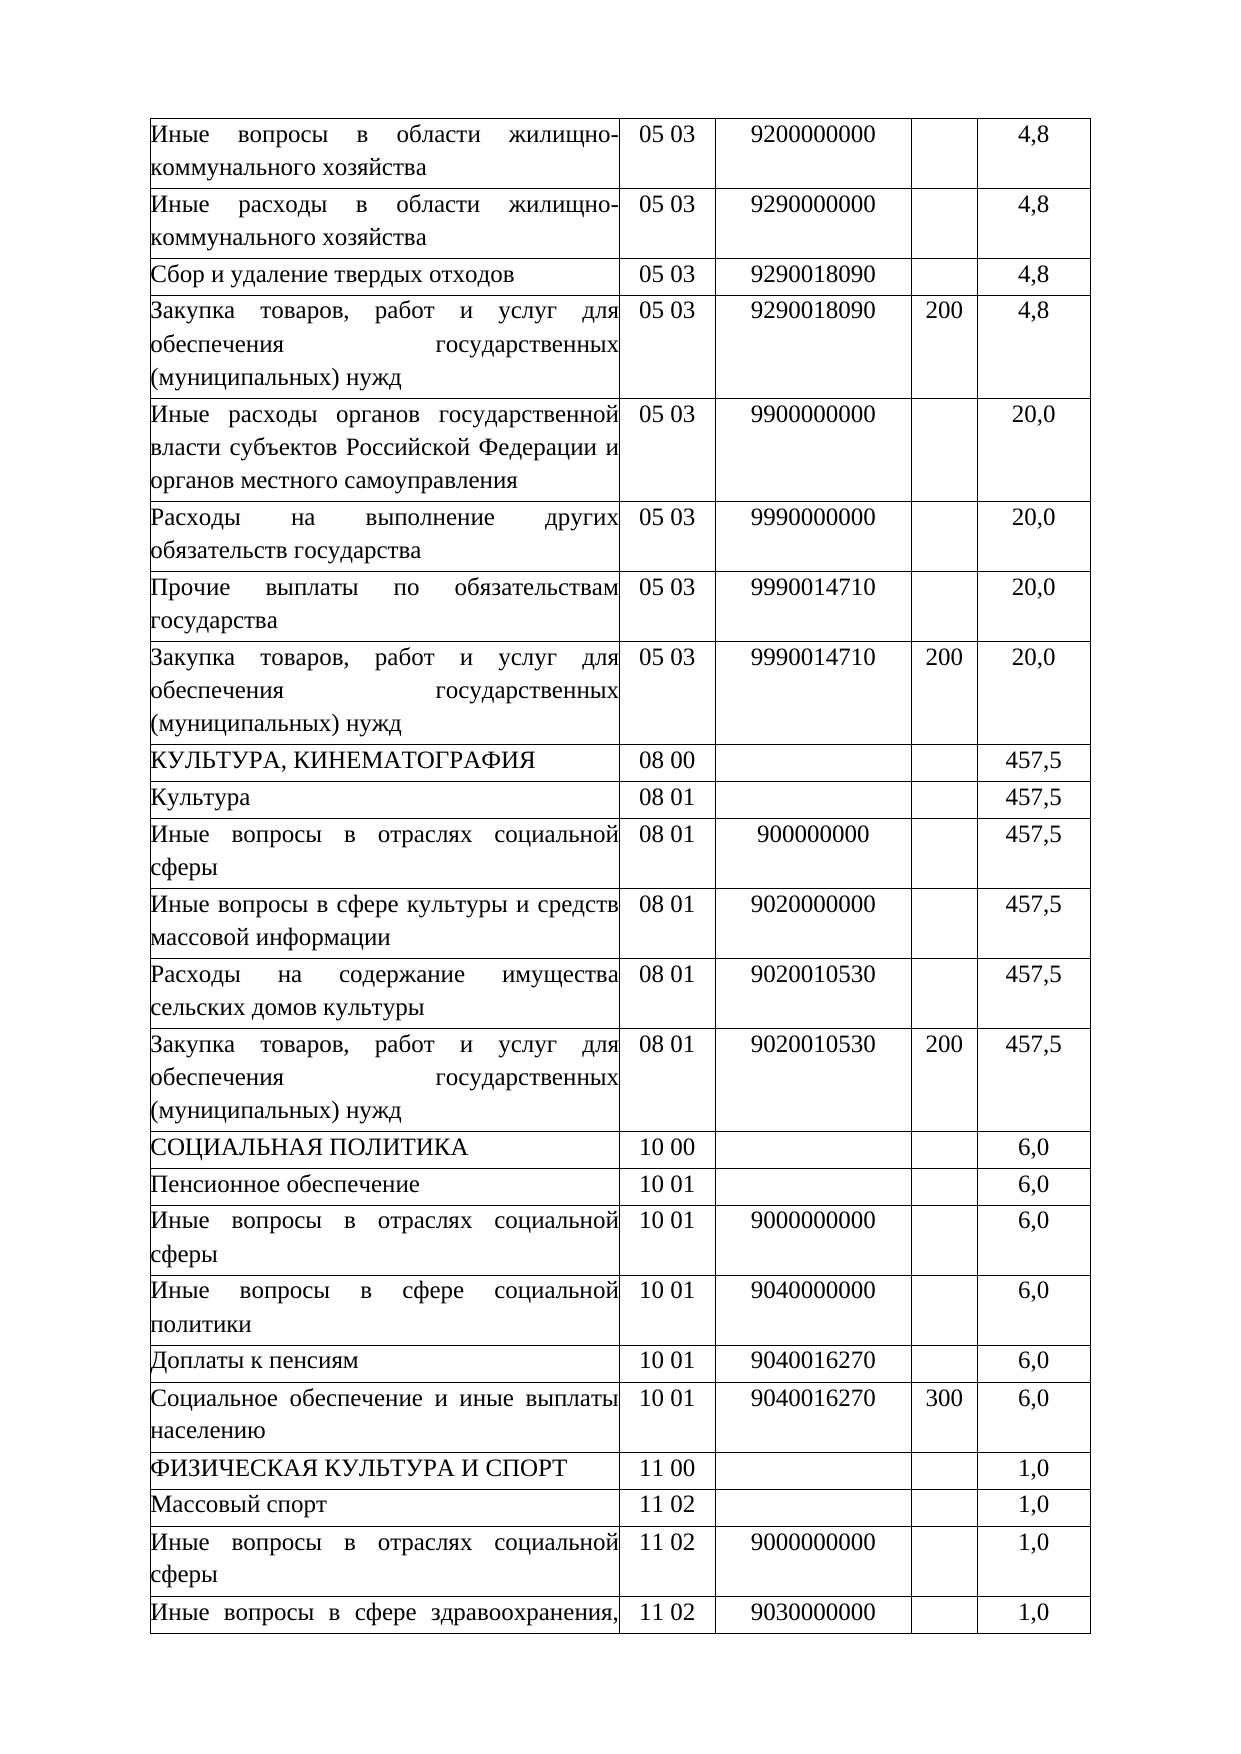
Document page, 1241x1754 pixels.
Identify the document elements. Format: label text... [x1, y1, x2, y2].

table_cell 200 [912, 296, 977, 398]
table_cell [912, 502, 977, 571]
table_cell КУЛЬТУРА, КИНЕМАТОГРАФИЯ [151, 745, 619, 781]
table_cell [912, 1132, 977, 1168]
table_cell 4,8 [978, 189, 1090, 258]
table_cell [716, 745, 911, 781]
table_cell Иные вопросы в сфере социальной политики [151, 1276, 619, 1345]
table_cell 457,5 [978, 1029, 1090, 1131]
table_cell [912, 399, 977, 501]
table_cell [912, 259, 977, 295]
table_cell 300 [912, 1383, 977, 1452]
table_cell 457,5 [978, 889, 1090, 958]
table_cell 10 01 [620, 1169, 715, 1205]
table_cell 6,0 [978, 1206, 1090, 1275]
table_cell [912, 1276, 977, 1345]
table_cell 08 01 [620, 819, 715, 888]
table_cell Иные вопросы в области жилищно-коммунального хозяйства [151, 119, 619, 188]
table_cell Доплаты к пенсиям [151, 1346, 619, 1382]
table_cell 200 [912, 1029, 977, 1131]
table_cell [716, 1169, 911, 1205]
table_cell 4,8 [978, 119, 1090, 188]
table_cell Иные вопросы в отраслях социальной сферы [151, 1206, 619, 1275]
table_cell 9040000000 [716, 1276, 911, 1345]
table_cell 05 03 [620, 642, 715, 744]
table_cell 9290000000 [716, 189, 911, 258]
table_cell Пенсионное обеспечение [151, 1169, 619, 1205]
table_cell Иные вопросы в отраслях социальной сферы [151, 1527, 619, 1596]
table_cell 08 01 [620, 889, 715, 958]
table_cell Иные вопросы в сфере культуры и средств массовой информации [151, 889, 619, 958]
table_cell [912, 819, 977, 888]
table_cell 9030000000 [716, 1597, 911, 1633]
table_cell 1,0 [978, 1453, 1090, 1489]
table_cell 457,5 [978, 782, 1090, 818]
table_cell Иные расходы в области жилищно-коммунального хозяйства [151, 189, 619, 258]
table_cell [912, 782, 977, 818]
table_cell 20,0 [978, 502, 1090, 571]
table_cell [716, 1453, 911, 1489]
table_cell Закупка товаров, работ и услуг для обеспечения государственных (муниципальных) нужд [151, 642, 619, 744]
table_cell 05 03 [620, 399, 715, 501]
table_cell 10 01 [620, 1276, 715, 1345]
table_cell [912, 1346, 977, 1382]
table_cell 05 03 [620, 572, 715, 641]
table_cell 20,0 [978, 642, 1090, 744]
table_cell 9290018090 [716, 259, 911, 295]
table_cell [912, 1206, 977, 1275]
table_cell 11 02 [620, 1597, 715, 1633]
table_cell 05 03 [620, 119, 715, 188]
table_cell 9040016270 [716, 1383, 911, 1452]
table_cell [912, 189, 977, 258]
table_cell Иные расходы органов государственной власти субъектов Российской Федерации и органов местного самоуправления [151, 399, 619, 501]
table_cell 9200000000 [716, 119, 911, 188]
table_cell 05 03 [620, 189, 715, 258]
table_cell 9020000000 [716, 889, 911, 958]
table_cell 10 01 [620, 1346, 715, 1382]
table_cell Закупка товаров, работ и услуг для обеспечения государственных (муниципальных) нужд [151, 1029, 619, 1131]
table_cell 6,0 [978, 1276, 1090, 1345]
table_cell 1,0 [978, 1490, 1090, 1526]
table_cell 1,0 [978, 1527, 1090, 1596]
table_cell 9000000000 [716, 1206, 911, 1275]
table_cell Иные вопросы в отраслях социальной сферы [151, 819, 619, 888]
table_cell [912, 1490, 977, 1526]
table_cell 6,0 [978, 1132, 1090, 1168]
table_cell 10 01 [620, 1383, 715, 1452]
table_cell [912, 572, 977, 641]
table_cell 20,0 [978, 399, 1090, 501]
table_cell [912, 959, 977, 1028]
table_cell 20,0 [978, 572, 1090, 641]
table_cell Социальное обеспечение и иные выплаты населению [151, 1383, 619, 1452]
table_cell [716, 1490, 911, 1526]
table_cell 08 01 [620, 959, 715, 1028]
table_cell 08 01 [620, 1029, 715, 1131]
table_cell [716, 1132, 911, 1168]
table_cell Сбор и удаление твердых отходов [151, 259, 619, 295]
table_cell [716, 782, 911, 818]
table_cell [912, 1453, 977, 1489]
table_cell 10 00 [620, 1132, 715, 1168]
table_cell [912, 1597, 977, 1633]
table_cell Культура [151, 782, 619, 818]
table_cell 10 01 [620, 1206, 715, 1275]
table_cell 9290018090 [716, 296, 911, 398]
table_cell 11 00 [620, 1453, 715, 1489]
table_cell 9000000000 [716, 1527, 911, 1596]
table_cell 11 02 [620, 1490, 715, 1526]
table_cell 900000000 [716, 819, 911, 888]
table_cell 6,0 [978, 1383, 1090, 1452]
table_cell 457,5 [978, 819, 1090, 888]
table_cell 4,8 [978, 296, 1090, 398]
table_cell 9990014710 [716, 642, 911, 744]
table_cell ФИЗИЧЕСКАЯ КУЛЬТУРА И СПОРТ [151, 1453, 619, 1489]
table_cell 4,8 [978, 259, 1090, 295]
table_cell Расходы на содержание имущества сельских домов культуры [151, 959, 619, 1028]
table_cell 9990000000 [716, 502, 911, 571]
table_cell 457,5 [978, 745, 1090, 781]
table_cell 200 [912, 642, 977, 744]
table_cell 9020010530 [716, 1029, 911, 1131]
table_cell Закупка товаров, работ и услуг для обеспечения государственных (муниципальных) нужд [151, 296, 619, 398]
table_cell [912, 1169, 977, 1205]
table_cell [912, 889, 977, 958]
table_cell 05 03 [620, 296, 715, 398]
table_cell 6,0 [978, 1169, 1090, 1205]
table_cell 08 00 [620, 745, 715, 781]
table_cell Расходы на выполнение других обязательств государства [151, 502, 619, 571]
table_cell Массовый спорт [151, 1490, 619, 1526]
table_cell 457,5 [978, 959, 1090, 1028]
table_cell 08 01 [620, 782, 715, 818]
table_cell 9990014710 [716, 572, 911, 641]
table_cell 9040016270 [716, 1346, 911, 1382]
table_cell 1,0 [978, 1597, 1090, 1633]
table_cell 6,0 [978, 1346, 1090, 1382]
table_cell 9020010530 [716, 959, 911, 1028]
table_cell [151, 1597, 619, 1633]
table_cell [912, 745, 977, 781]
table_cell [912, 119, 977, 188]
table_cell Прочие выплаты по обязательствам государства [151, 572, 619, 641]
table_cell 05 03 [620, 502, 715, 571]
table_cell 11 02 [620, 1527, 715, 1596]
table_cell СОЦИАЛЬНАЯ ПОЛИТИКА [151, 1132, 619, 1168]
table_cell [912, 1527, 977, 1596]
table_cell 9900000000 [716, 399, 911, 501]
table_cell 05 03 [620, 259, 715, 295]
